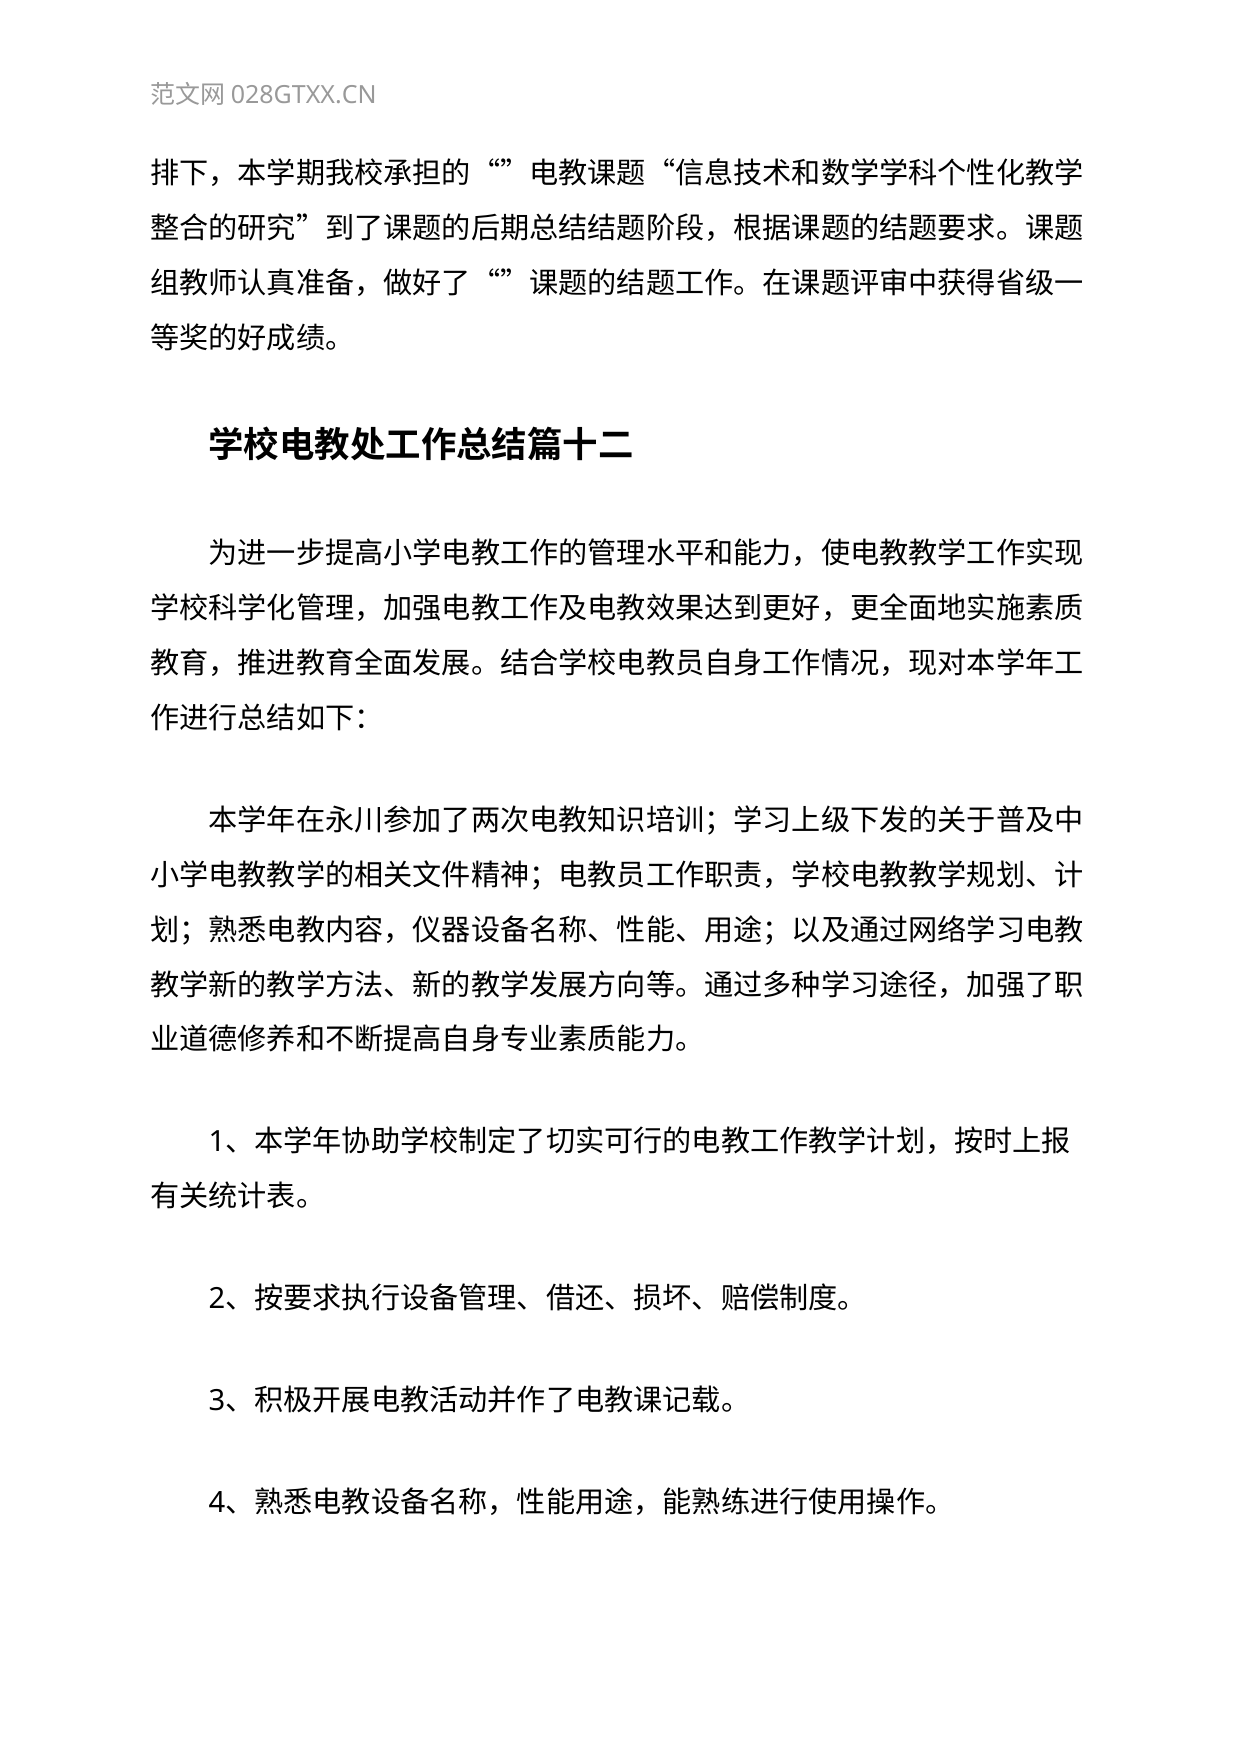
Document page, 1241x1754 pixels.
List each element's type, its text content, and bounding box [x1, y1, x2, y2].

text 为进一步提高小学电教工作的管理水平和能力，使电教教学工作实现学校科学化管理，加强电教工作及电教效果达到更好，更全面地实施素质教育，推进教育全面发展。结合学校电教员自身工作情况，现对本学年工作进行总结如下： [150, 530, 1090, 737]
text 学校电教处工作总结篇十二 [150, 416, 1090, 468]
text 3、积极开展电教活动并作了电教课记载。 [150, 1376, 1090, 1419]
text 2、按要求执行设备管理、借还、损坏、赔偿制度。 [150, 1274, 1090, 1317]
text 4、熟悉电教设备名称，性能用途，能熟练进行使用操作。 [150, 1478, 1090, 1521]
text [150, 150, 1090, 357]
text 本学年在永川参加了两次电教知识培训；学习上级下发的关于普及中小学电教教学的相关文件精神；电教员工作职责，学校电教教学规划、计划；熟悉电教内容，仪器设备名称、性能、用途；以及通过网络学习电教教学新的教学方法、新的教学发展方向等。通过多种学习途径，加强了职业道德修养和不断提高自身专业素质能力。 [150, 796, 1090, 1058]
text 1、本学年协助学校制定了切实可行的电教工作教学计划，按时上报有关统计表。 [150, 1118, 1090, 1215]
